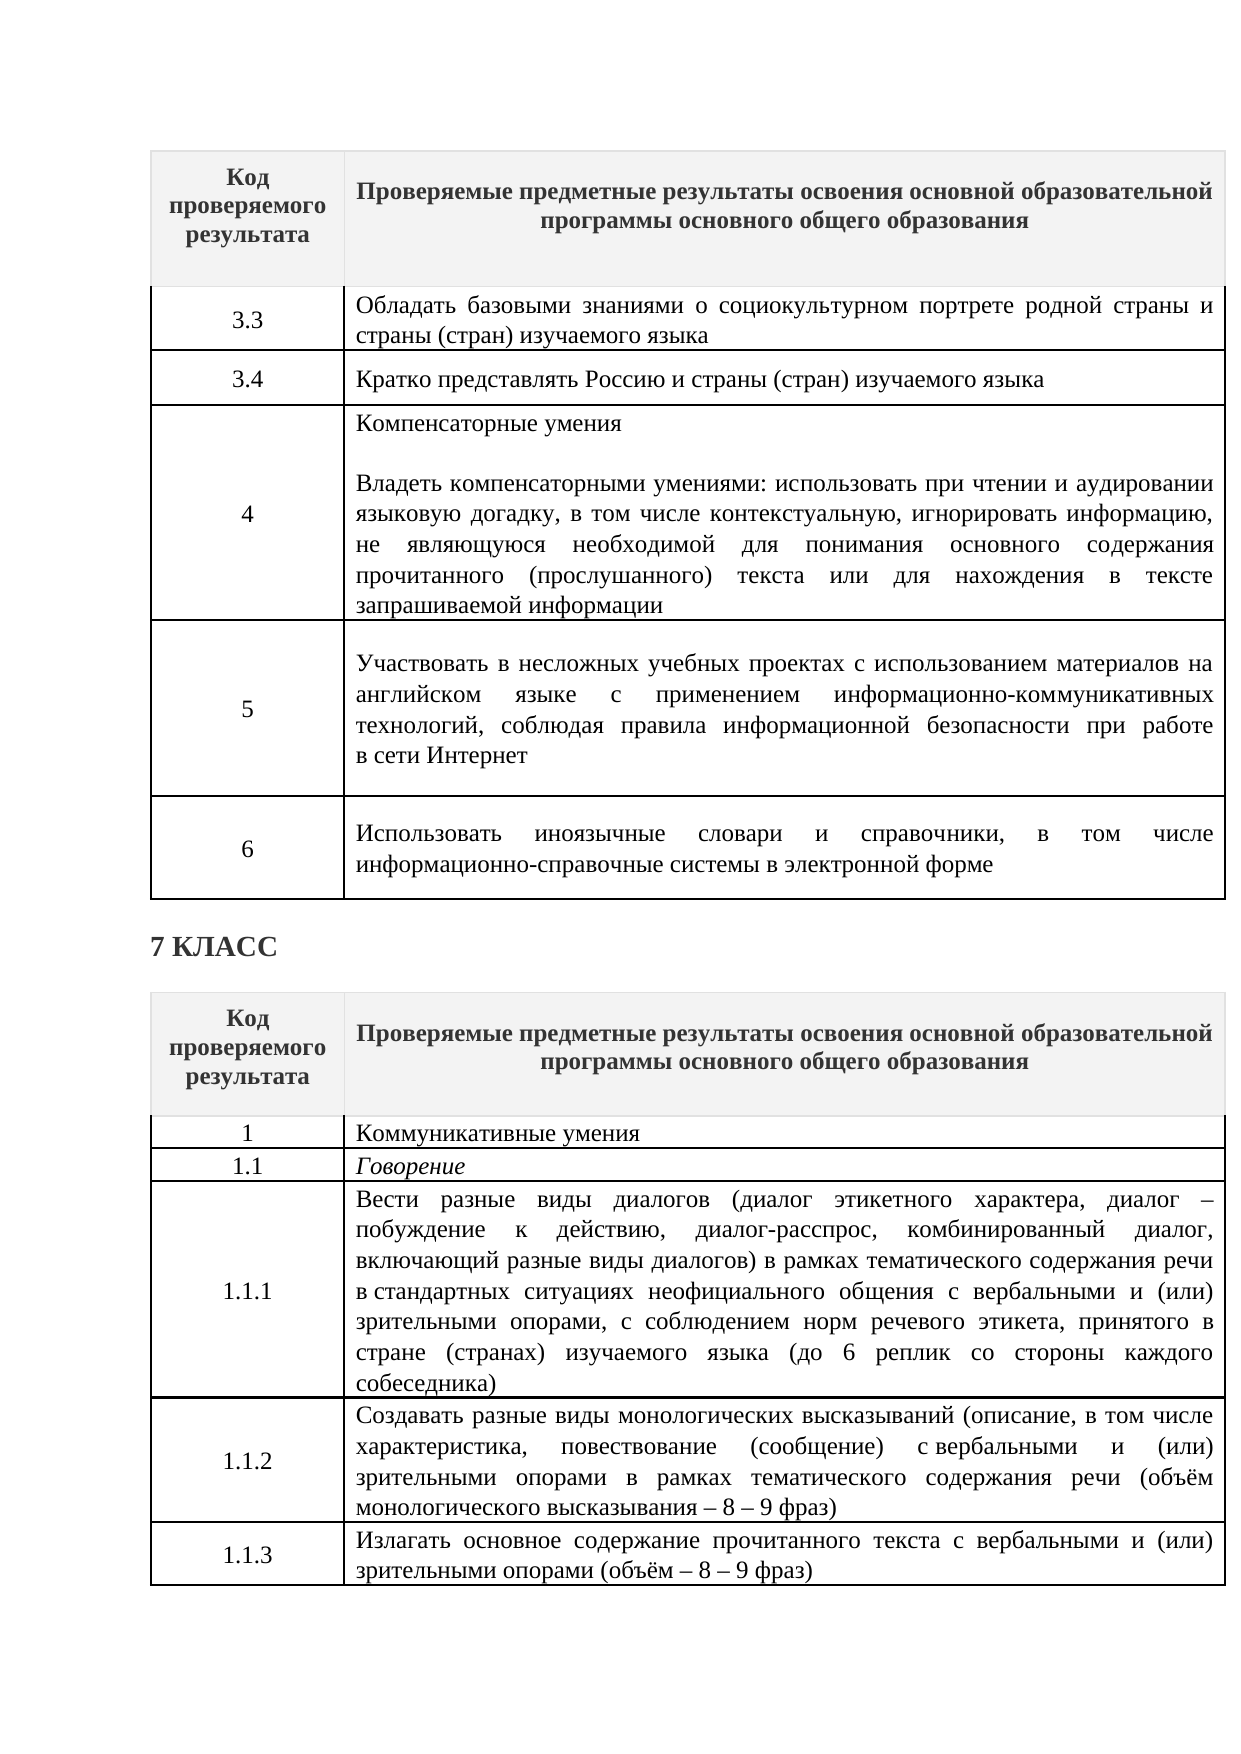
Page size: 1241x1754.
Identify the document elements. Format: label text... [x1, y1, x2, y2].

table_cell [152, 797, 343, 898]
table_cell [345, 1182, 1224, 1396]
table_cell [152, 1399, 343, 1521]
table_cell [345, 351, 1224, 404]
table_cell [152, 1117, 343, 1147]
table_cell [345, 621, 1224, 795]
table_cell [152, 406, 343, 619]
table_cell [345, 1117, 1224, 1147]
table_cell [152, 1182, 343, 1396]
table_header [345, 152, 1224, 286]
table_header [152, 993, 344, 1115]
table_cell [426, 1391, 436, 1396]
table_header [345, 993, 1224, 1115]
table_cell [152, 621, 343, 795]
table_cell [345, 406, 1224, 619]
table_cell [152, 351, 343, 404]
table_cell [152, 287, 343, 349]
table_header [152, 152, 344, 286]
text 7 КЛАСС [150, 929, 1090, 962]
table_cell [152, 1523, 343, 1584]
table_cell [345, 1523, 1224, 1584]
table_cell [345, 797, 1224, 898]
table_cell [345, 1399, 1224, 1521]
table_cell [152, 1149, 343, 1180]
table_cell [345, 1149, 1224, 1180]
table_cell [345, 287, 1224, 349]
